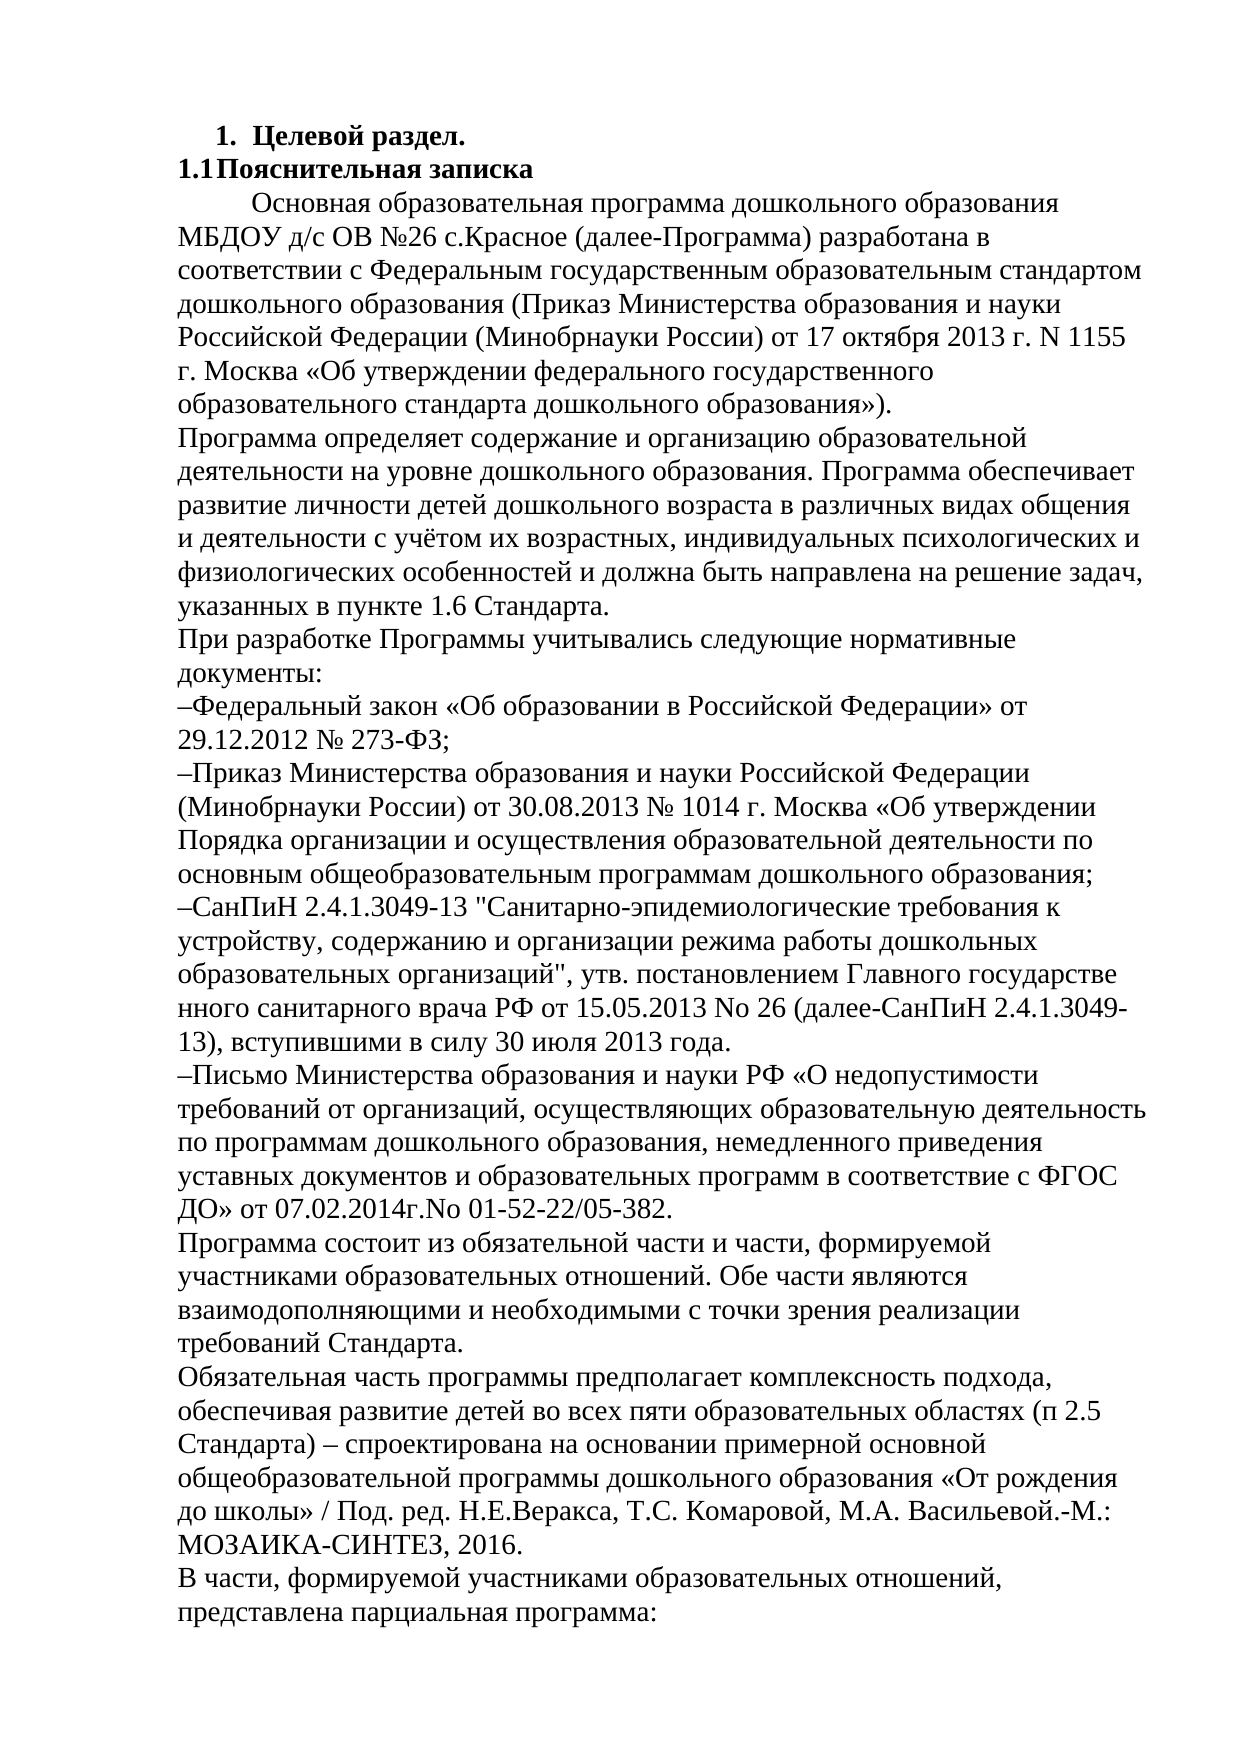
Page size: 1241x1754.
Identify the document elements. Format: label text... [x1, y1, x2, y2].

text 13), вступившими в силу 30 июля 2013 года. [177, 1024, 1152, 1057]
text нного санитарного врача РФ от 15.05.2013 No 26 (далее-СанПиН 2.4.1.3049- [177, 990, 1152, 1024]
text –Федеральный закон «Об образовании в Российской Федерации» от 29.12.2012 № 273-ФЗ; [177, 688, 1152, 755]
text устройству, содержанию и организации режима работы дошкольных образовательных организаций", утв. постановлением Главного государстве [177, 923, 1152, 990]
text по программам дошкольного образования, немедленного приведения уставных документов и образовательных программ в соответствие с ФГОС ДО» от 07.02.2014г.No 01-52-22/05-382. [177, 1124, 1152, 1225]
text Основная образовательная программа дошкольного образования МБДОУ д/с ОВ №26 с.Красное (далее-Программа) разработана в соответствии с Федеральным государственным образовательным стандартом дошкольного образования (Приказ Министерства образования и науки Российской Федерации (Минобрнауки России) от 17 октября 2013 г. N 1155 г. Москва «Об утверждении федерального государственного образовательного стандарта дошкольного образования»). [177, 185, 1152, 420]
list Пояснительная записка [177, 152, 1152, 185]
text Программа определяет содержание и организацию образовательной деятельности на уровне дошкольного образования. Программа обеспечивает развитие личности детей дошкольного возраста в различных видах общения и деятельности с учётом их возрастных, индивидуальных психологических и физиологических особенностей и должна быть направлена на решение задач, указанных в пункте 1.6 Стандарта. [177, 420, 1152, 621]
text При разработке Программы учитывались следующие нормативные документы: [177, 621, 1152, 688]
text В части, формируемой участниками образовательных отношений, представлена парциальная программа: [177, 1560, 1152, 1627]
text Программа состоит из обязательной части и части, формируемой участниками образовательных отношений. Обе части являются взаимодополняющими и необходимыми с точки зрения реализации требований Стандарта. [177, 1225, 1152, 1359]
text –СанПиН 2.4.1.3049-13 "Санитарно-эпидемиологические требования к [177, 889, 1152, 923]
text –Письмо Министерства образования и науки РФ «О недопустимости требований от организаций, осуществляющих образовательную деятельность [177, 1057, 1152, 1124]
list Целевой раздел. [215, 118, 1152, 152]
text Обязательная часть программы предполагает комплексность подхода, обеспечивая развитие детей во всех пяти образовательных областях (п 2.5 Стандарта) – спроектирована на основании примерной основной общеобразовательной программы дошкольного образования «От рождения до школы» / Под. ред. Н.Е.Веракса, Т.С. Комаровой, М.А. Васильевой.-М.: МОЗАИКА-СИНТЕЗ, 2016. [177, 1359, 1152, 1560]
text –Приказ Министерства образования и науки Российской Федерации (Минобрнауки России) от 30.08.2013 № 1014 г. Москва «Об утверждении Порядка организации и осуществления образовательной деятельности по основным общеобразовательным программам дошкольного образования; [177, 755, 1152, 889]
